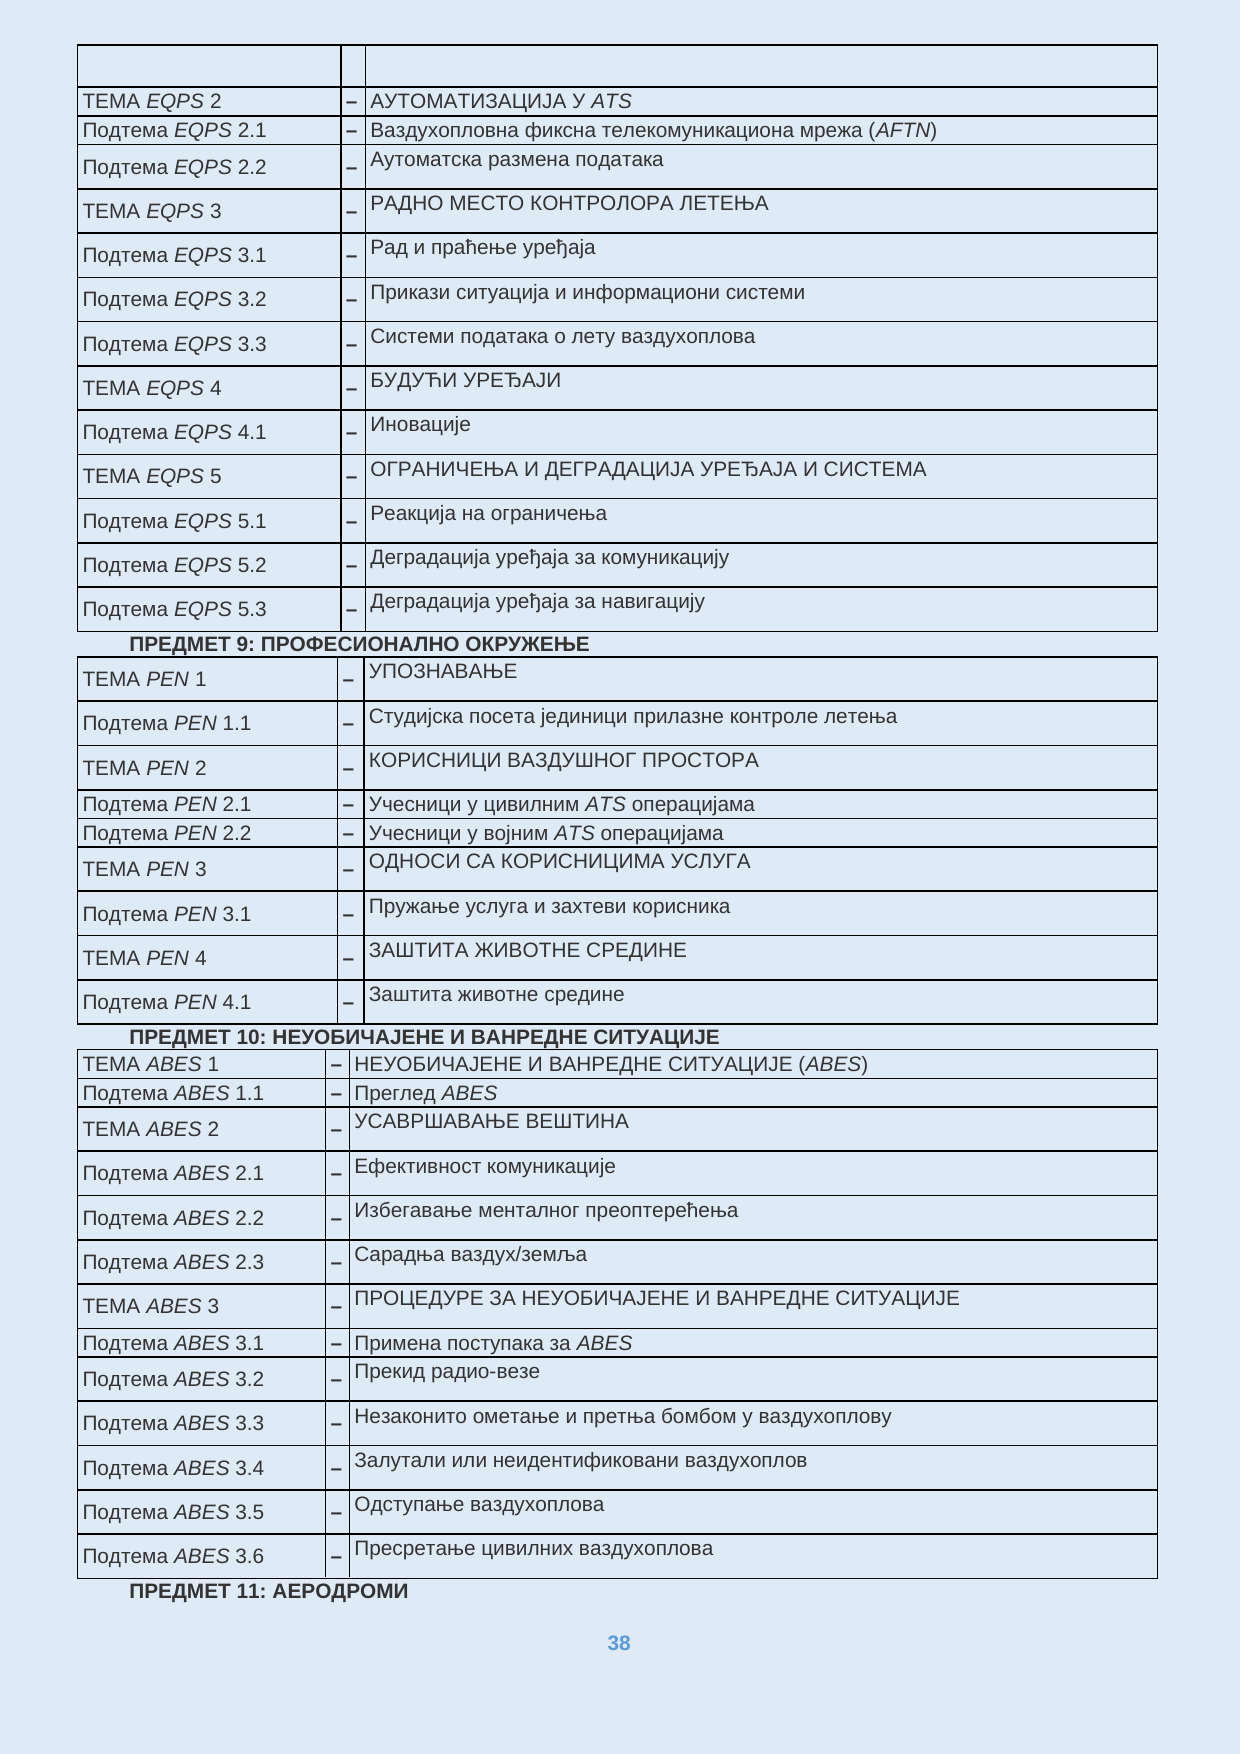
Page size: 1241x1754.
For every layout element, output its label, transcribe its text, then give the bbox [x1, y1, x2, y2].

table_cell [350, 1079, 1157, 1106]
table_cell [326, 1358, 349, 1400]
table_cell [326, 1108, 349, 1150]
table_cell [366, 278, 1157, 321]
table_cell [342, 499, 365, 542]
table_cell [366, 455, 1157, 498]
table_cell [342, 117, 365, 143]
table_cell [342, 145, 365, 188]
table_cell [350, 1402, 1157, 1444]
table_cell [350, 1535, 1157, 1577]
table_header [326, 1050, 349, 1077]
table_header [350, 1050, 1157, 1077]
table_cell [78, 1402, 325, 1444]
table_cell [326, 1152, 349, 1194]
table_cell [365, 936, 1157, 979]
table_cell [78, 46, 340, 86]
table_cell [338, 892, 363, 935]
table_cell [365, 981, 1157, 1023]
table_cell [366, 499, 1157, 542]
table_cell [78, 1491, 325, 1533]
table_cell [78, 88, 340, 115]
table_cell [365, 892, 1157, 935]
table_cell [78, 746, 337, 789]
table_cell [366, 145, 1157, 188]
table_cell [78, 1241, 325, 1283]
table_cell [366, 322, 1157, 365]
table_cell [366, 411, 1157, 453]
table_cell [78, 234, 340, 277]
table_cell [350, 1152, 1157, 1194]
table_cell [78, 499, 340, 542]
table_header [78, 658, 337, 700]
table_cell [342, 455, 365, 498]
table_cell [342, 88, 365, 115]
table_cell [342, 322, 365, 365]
text ПРЕДМЕТ 11: АЕРОДРОМИ [79, 1579, 1159, 1603]
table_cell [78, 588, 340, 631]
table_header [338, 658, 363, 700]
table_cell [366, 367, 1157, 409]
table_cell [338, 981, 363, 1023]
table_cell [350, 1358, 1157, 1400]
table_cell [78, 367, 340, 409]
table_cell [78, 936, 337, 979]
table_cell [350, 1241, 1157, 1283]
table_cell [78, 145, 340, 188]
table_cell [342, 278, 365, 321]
text ПРЕДМЕТ 10: НЕУОБИЧАЈЕНЕ И ВАНРЕДНЕ СИТУАЦИЈЕ [79, 1025, 1159, 1049]
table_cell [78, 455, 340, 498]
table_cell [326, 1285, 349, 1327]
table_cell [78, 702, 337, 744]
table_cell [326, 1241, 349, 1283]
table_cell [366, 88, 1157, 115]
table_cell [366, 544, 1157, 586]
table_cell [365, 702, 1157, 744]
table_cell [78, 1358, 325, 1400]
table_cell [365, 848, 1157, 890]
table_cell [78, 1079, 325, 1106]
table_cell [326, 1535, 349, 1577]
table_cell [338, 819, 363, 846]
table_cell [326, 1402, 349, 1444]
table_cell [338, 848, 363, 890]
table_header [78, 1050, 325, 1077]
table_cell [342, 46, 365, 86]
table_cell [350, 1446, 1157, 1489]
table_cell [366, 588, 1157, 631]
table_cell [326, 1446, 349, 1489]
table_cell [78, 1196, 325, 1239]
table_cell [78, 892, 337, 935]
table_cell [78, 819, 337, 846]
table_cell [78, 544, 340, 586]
text ПРЕДМЕТ 9: ПРОФЕСИОНАЛНО ОКРУЖЕЊЕ [79, 632, 1159, 656]
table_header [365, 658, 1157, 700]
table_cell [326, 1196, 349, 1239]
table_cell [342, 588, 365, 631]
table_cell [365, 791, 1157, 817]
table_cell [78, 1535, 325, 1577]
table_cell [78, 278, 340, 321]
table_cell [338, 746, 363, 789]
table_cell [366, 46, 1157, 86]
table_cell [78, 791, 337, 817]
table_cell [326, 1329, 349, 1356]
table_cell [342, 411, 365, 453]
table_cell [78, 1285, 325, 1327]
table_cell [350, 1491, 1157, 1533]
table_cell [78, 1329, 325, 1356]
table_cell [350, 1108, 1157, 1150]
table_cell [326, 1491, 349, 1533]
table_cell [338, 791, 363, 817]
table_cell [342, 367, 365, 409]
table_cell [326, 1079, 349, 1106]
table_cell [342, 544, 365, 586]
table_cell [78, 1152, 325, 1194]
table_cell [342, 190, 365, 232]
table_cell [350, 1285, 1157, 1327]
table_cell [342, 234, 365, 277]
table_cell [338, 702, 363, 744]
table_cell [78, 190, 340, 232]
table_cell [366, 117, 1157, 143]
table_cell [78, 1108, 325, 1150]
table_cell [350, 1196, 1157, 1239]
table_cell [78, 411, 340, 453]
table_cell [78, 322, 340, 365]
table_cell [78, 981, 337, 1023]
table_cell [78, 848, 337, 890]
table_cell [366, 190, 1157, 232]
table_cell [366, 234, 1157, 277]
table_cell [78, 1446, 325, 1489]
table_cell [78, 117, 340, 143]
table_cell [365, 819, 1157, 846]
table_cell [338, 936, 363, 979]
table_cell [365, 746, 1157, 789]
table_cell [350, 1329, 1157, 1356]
